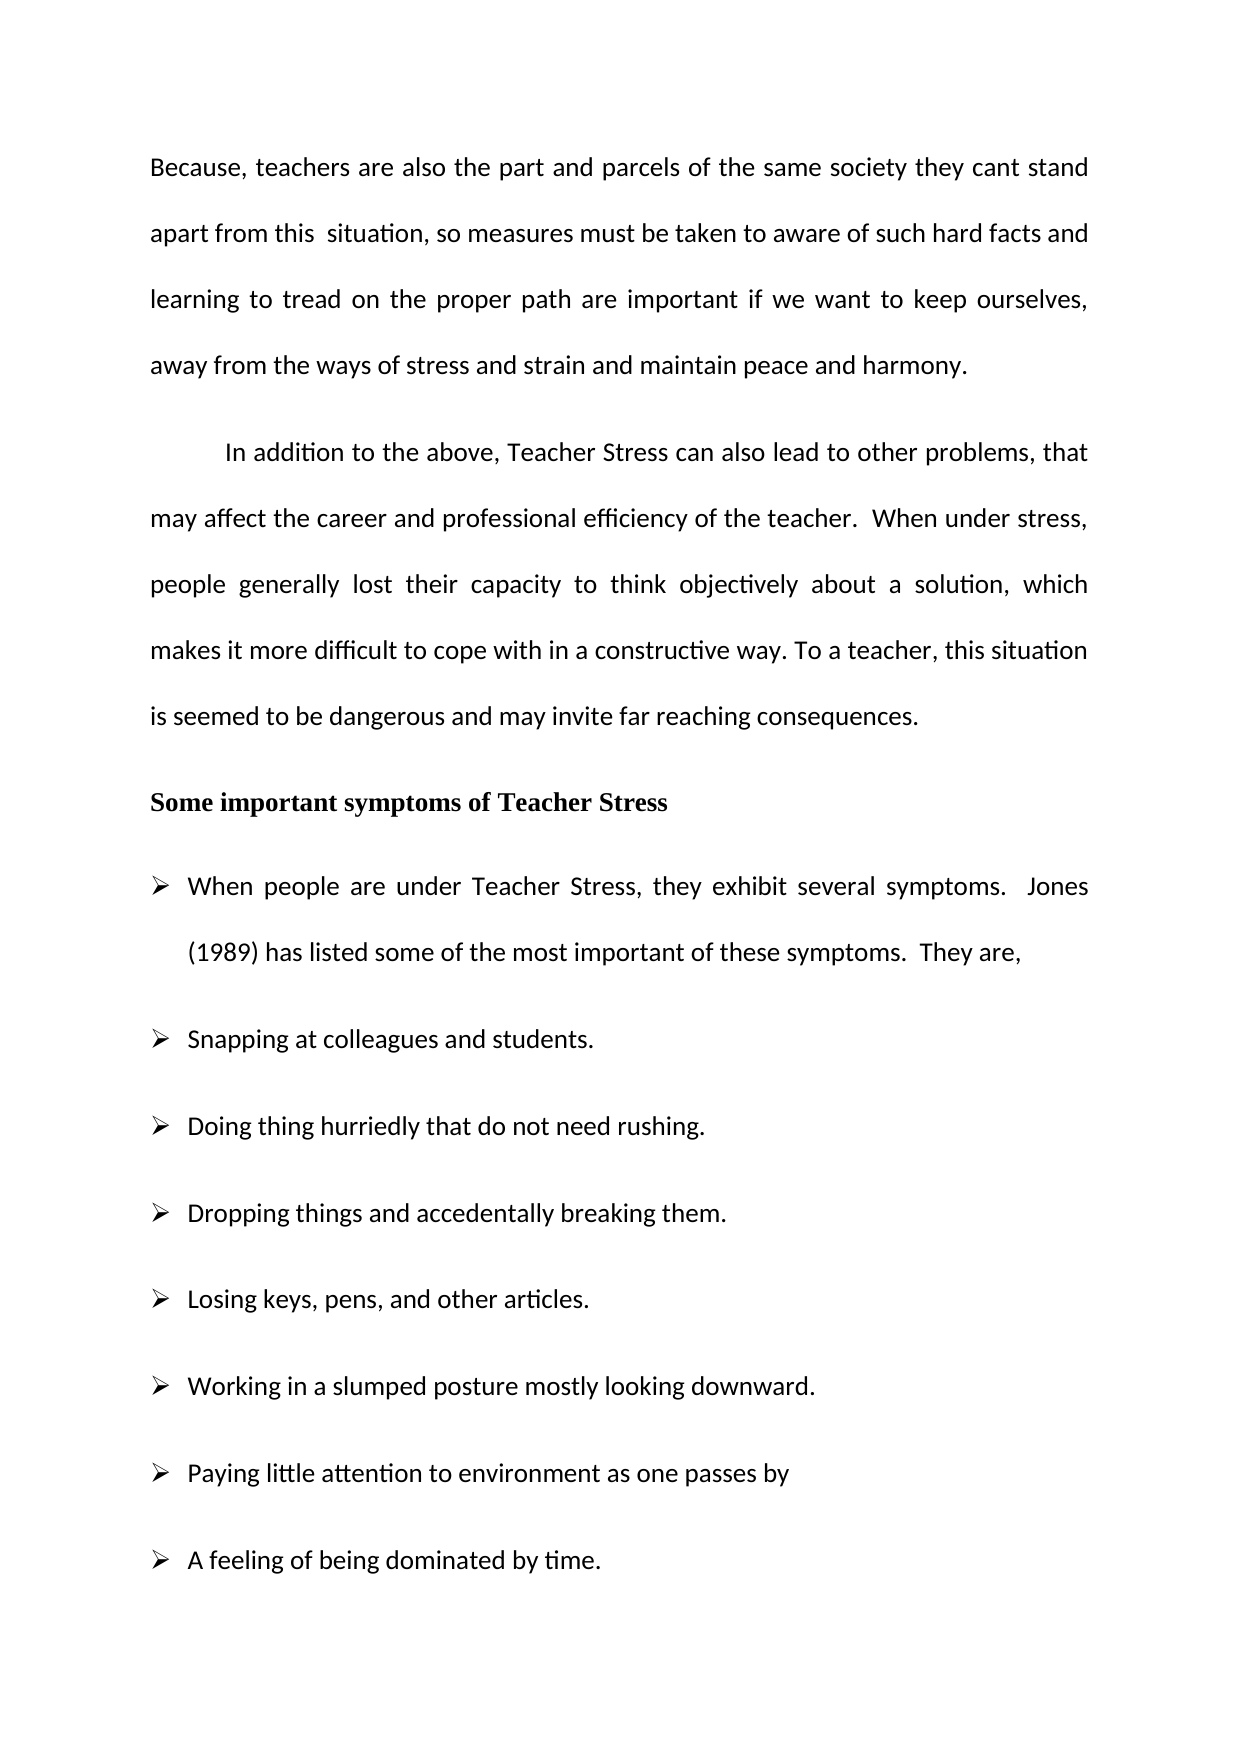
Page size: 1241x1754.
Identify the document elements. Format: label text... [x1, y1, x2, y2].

list A feeling of being dominated by time. [150, 1543, 1090, 1576]
list Doing thing hurriedly that do not need rushing. [150, 1109, 1090, 1142]
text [150, 150, 1090, 381]
list Losing keys, pens, and other articles. [150, 1283, 1090, 1316]
text In addition to the above, Teacher Stress can also lead to other problems, that may affect the career and professional efficiency of the teacher. When under stress, people generally lost their capacity to think objectively about a solution, which makes it more difficult to cope with in a constructive way. To a teacher, this situation is seemed to be dangerous and may invite far reaching consequences. [150, 435, 1090, 732]
list When people are under Teacher Stress, they exhibit several symptoms. Jones (1989) has listed some of the most important of these symptoms. They are, [150, 869, 1090, 968]
list Snapping at colleagues and students. [150, 1022, 1090, 1055]
subtitle Some important symptoms of Teacher Stress [150, 786, 1090, 817]
list Working in a slumped posture mostly looking downward. [150, 1369, 1090, 1403]
list Paying little attention to environment as one passes by [150, 1456, 1090, 1489]
list Dropping things and accedentally breaking them. [150, 1196, 1090, 1229]
